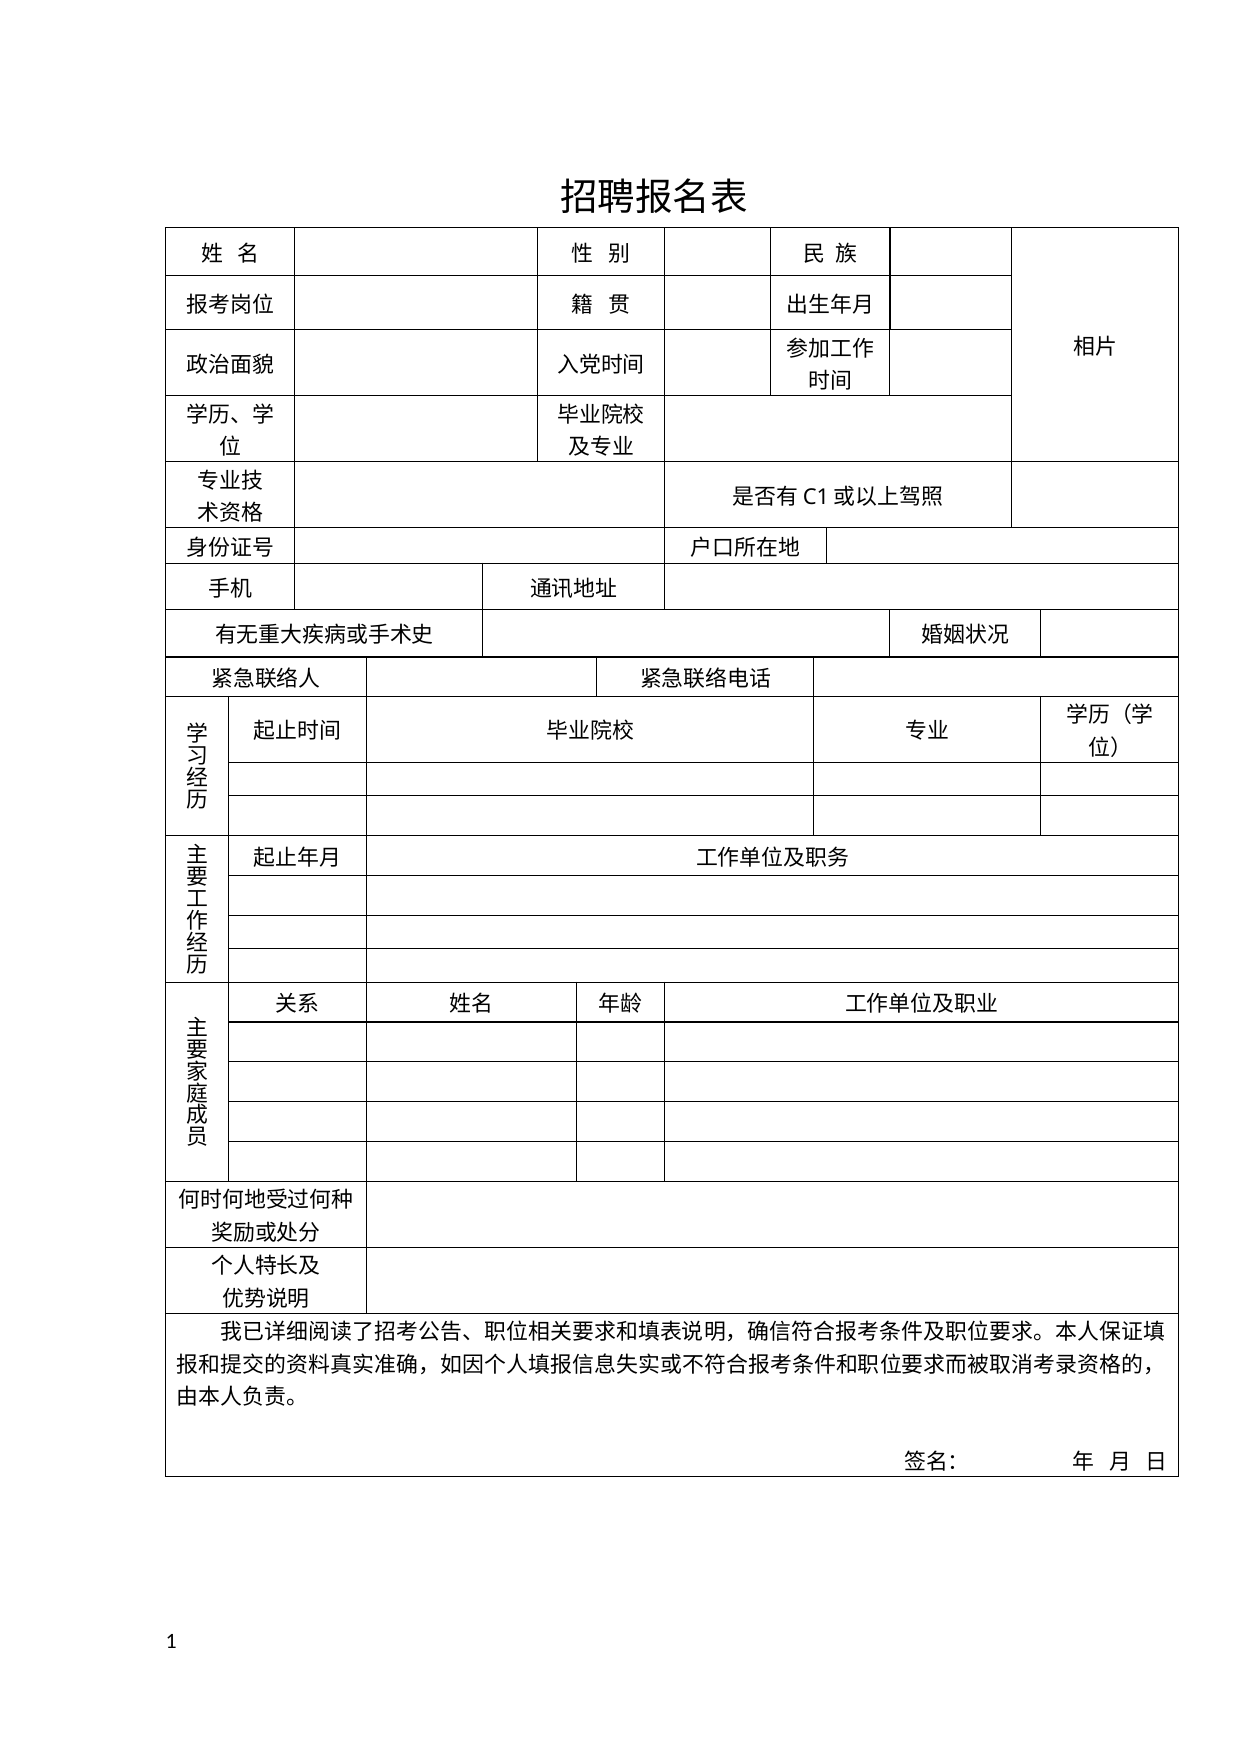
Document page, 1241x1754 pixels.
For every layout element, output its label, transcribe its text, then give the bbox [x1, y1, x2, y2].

table_cell [229, 876, 366, 914]
table_cell 是否有C1或以上驾照 [665, 462, 1011, 527]
table_cell [229, 763, 366, 795]
table_header [665, 228, 770, 275]
table_cell [367, 1248, 1178, 1313]
table_cell [229, 1102, 366, 1141]
table_cell [665, 330, 770, 395]
table_cell 通讯地址 [483, 564, 664, 609]
table_cell [483, 610, 889, 656]
table_cell 工作单位及职务 [367, 836, 1178, 875]
table_cell [367, 916, 1178, 948]
table_cell 姓名 [367, 983, 576, 1021]
table_cell [665, 1023, 1178, 1061]
table_cell [295, 330, 537, 395]
table_cell [367, 1062, 576, 1101]
table_cell [891, 276, 1011, 329]
table_cell [1041, 763, 1178, 795]
table_cell [890, 330, 1011, 395]
table_cell 有无重大疾病或手术史 [166, 610, 482, 656]
table_cell 专业技 术资格 [166, 462, 294, 527]
table_header 民 族 [771, 228, 889, 275]
table_header [295, 228, 537, 275]
table_cell [295, 528, 664, 563]
table_cell [1012, 462, 1178, 527]
table_cell [577, 1142, 664, 1181]
table_cell 政治面貌 [166, 330, 294, 395]
table_cell 手机 [166, 564, 294, 609]
table_cell [665, 276, 770, 329]
table_cell [229, 796, 366, 835]
table_cell 专业 [814, 697, 1040, 762]
table_cell [665, 396, 1011, 461]
table_cell [367, 763, 813, 795]
table_header [891, 228, 1011, 275]
table_cell 参加工作 时间 [771, 330, 889, 395]
table_cell [1041, 610, 1178, 656]
table_cell 学历（学位） [1041, 697, 1178, 762]
table_cell 入党时间 [538, 330, 664, 395]
table_cell 毕业院校 [367, 697, 813, 762]
table_cell [665, 1102, 1178, 1141]
table_cell [229, 1062, 366, 1101]
table_cell 报考岗位 [166, 276, 294, 329]
table_cell 紧急联络人 [166, 658, 366, 696]
table_cell 紧急联络电话 [597, 658, 813, 696]
table_cell [367, 1102, 576, 1141]
table_cell [367, 949, 1178, 982]
table_header 相片 [1012, 228, 1178, 461]
table_cell 主要家庭成员 [166, 983, 228, 1181]
table_cell [665, 1062, 1178, 1101]
table_cell 学历、学位 [166, 396, 294, 461]
table_cell [229, 1142, 366, 1181]
table_cell [827, 528, 1178, 563]
table_cell [577, 1023, 664, 1061]
table_cell [665, 1142, 1178, 1181]
table_cell [229, 916, 366, 948]
table_cell 身份证号 [166, 528, 294, 563]
table_cell [295, 276, 537, 329]
table_cell [367, 796, 813, 835]
table_cell 主要工作经历 [166, 836, 228, 982]
table_cell [229, 1023, 366, 1061]
table_cell [295, 564, 482, 609]
table_cell [367, 1142, 576, 1181]
table_cell 户口所在地 [665, 528, 826, 563]
table_cell [367, 658, 596, 696]
table_header 姓 名 [166, 228, 294, 275]
table_cell [814, 796, 1040, 835]
table_cell 工作单位及职业 [665, 983, 1178, 1021]
table_cell [367, 876, 1178, 914]
table_cell 籍 贯 [538, 276, 664, 329]
table_cell 起止年月 [229, 836, 366, 875]
table_cell 我已详细阅读了招考公告、职位相关要求和填表说明，确信符合报考条件及职位要求。本人保证填报和提交的资料真实准确，如因个人填报信息失实或不符合报考条件和职位要求而被取消考录资格的，由本人负责。 签名： 年 月 日 [166, 1314, 1178, 1476]
table_cell 起止时间 [229, 697, 366, 762]
table_cell 关系 [229, 983, 366, 1021]
table_cell [577, 1062, 664, 1101]
table_cell [229, 949, 366, 982]
table_cell [367, 1182, 1178, 1247]
table_cell [665, 564, 1178, 609]
table_cell [814, 763, 1040, 795]
table_cell 出生年月 [771, 276, 889, 329]
table_cell 年龄 [577, 983, 664, 1021]
text 招聘报名表 [165, 162, 1075, 227]
table_cell 何时何地受过何种奖励或处分 [166, 1182, 366, 1247]
table_header 性 别 [538, 228, 664, 275]
table_cell [367, 1023, 576, 1061]
table_cell [814, 658, 1178, 696]
table_cell 学习经历 [166, 697, 228, 835]
table_cell [1041, 796, 1178, 835]
table_cell 婚姻状况 [890, 610, 1040, 656]
table_cell [295, 396, 537, 461]
table_cell 毕业院校及专业 [538, 396, 664, 461]
table_cell [295, 462, 664, 527]
table_cell [577, 1102, 664, 1141]
table_cell 个人特长及 优势说明 [166, 1248, 366, 1313]
